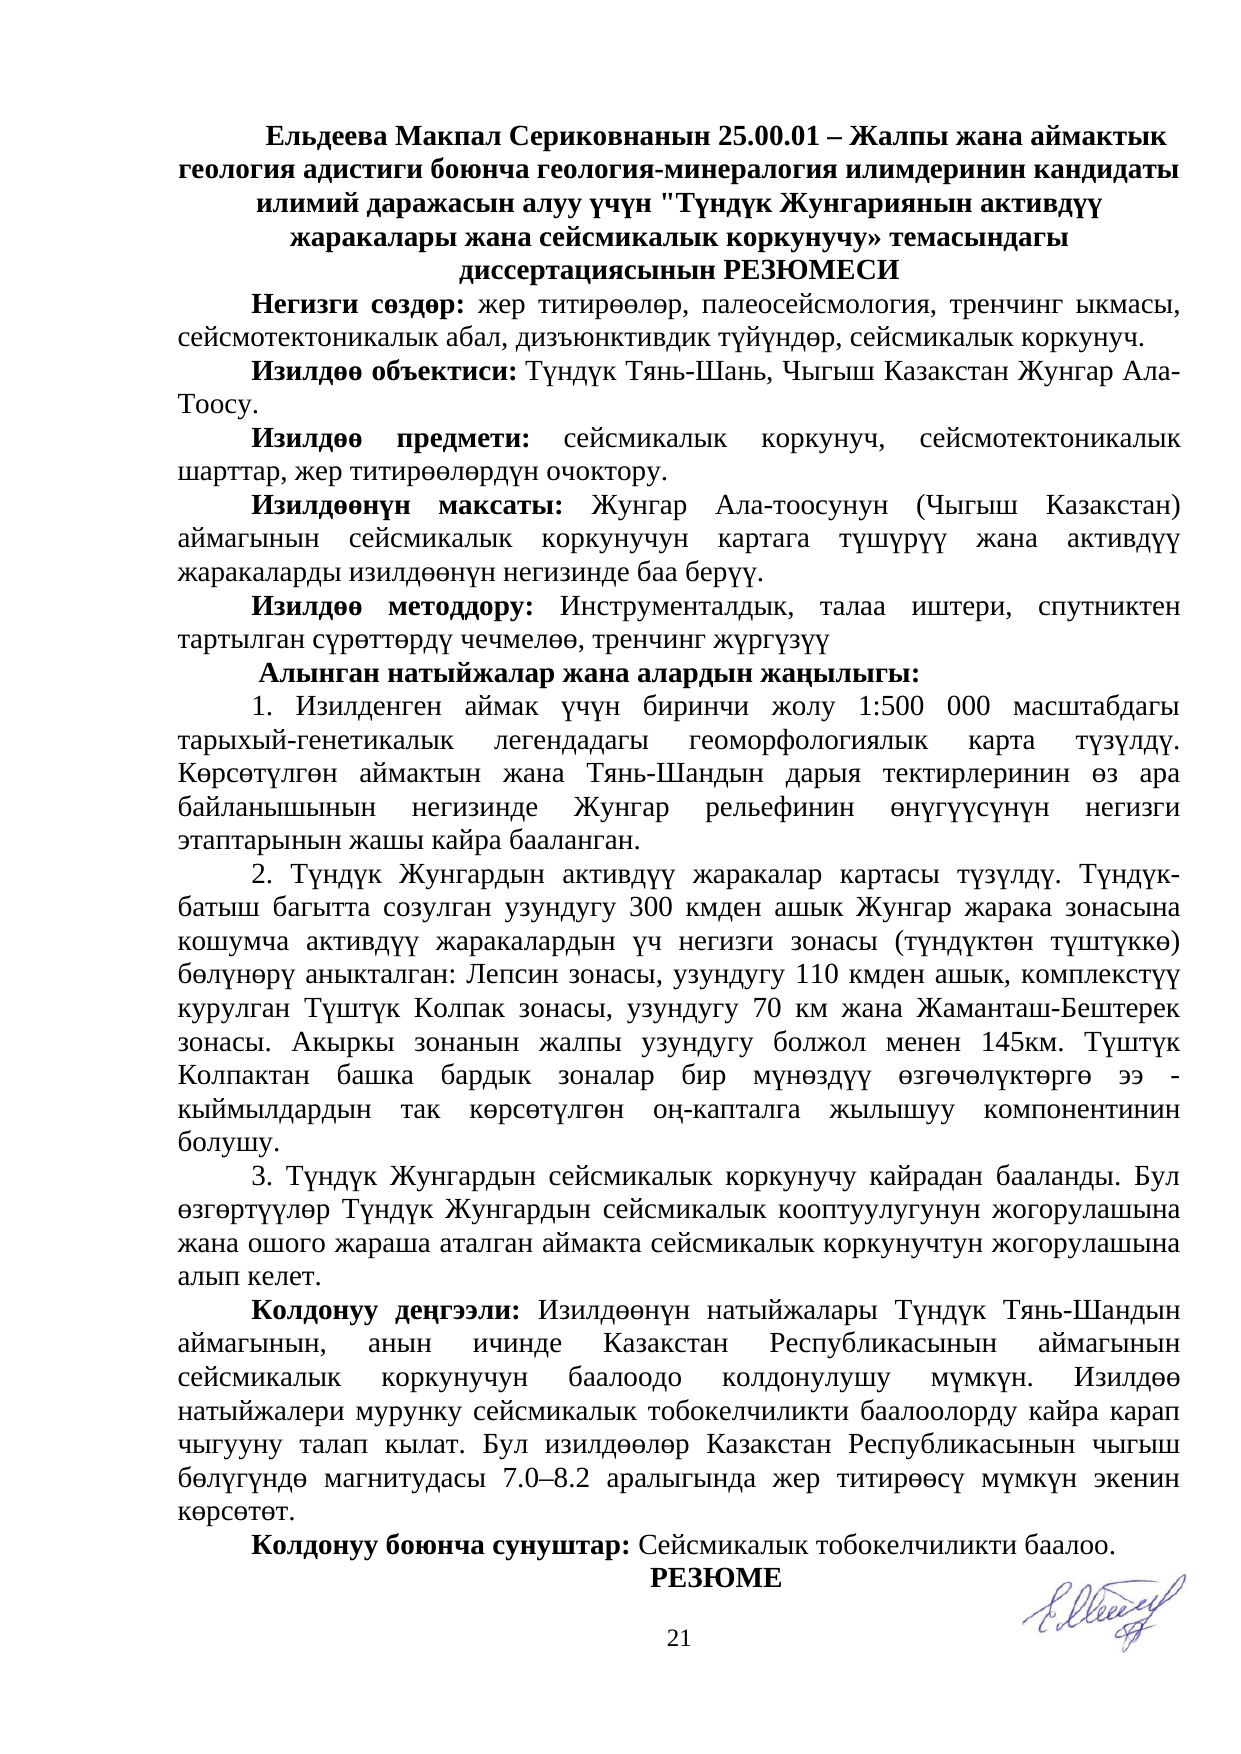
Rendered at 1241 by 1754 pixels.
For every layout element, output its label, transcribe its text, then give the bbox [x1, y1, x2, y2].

text Изилдөө объектиси: Түндүк Тянь-Шань, Чыгыш Казакстан Жунгар Ала-Тоосу. [177, 353, 1181, 420]
text Колдонуу боюнча сунуштар: Сейсмикалык тобокелчиликти баалоо. [177, 1527, 1181, 1560]
text Изилдөөнүн максаты: Жунгар Ала-тоосунун (Чыгыш Казакстан) аймагынын сейсмикалык коркунучун картага түшүрүү жана активдүү жаракаларды изилдөөнүн негизинде баа берүү. [177, 487, 1181, 588]
text 2. Түндүк Жунгардын активдүү жаракалар картасы түзүлдү. Түндүк-батыш багытта созулган узундугу 300 кмден ашык Жунгар жарака зонасына кошумча активдүү жаракалардын үч негизги зонасы (түндүктөн түштүккө) бөлүнөрү аныкталган: Лепсин зонасы, узундугу 110 кмден ашык, комплекстүү курулган Түштүк Колпак зонасы, узундугу 70 км жана Жаманташ-Бештерек зонасы. Акыркы зонанын жалпы узундугу болжол менен 145км. Түштүк Колпактан башка бардык зоналар бир мүнөздүү өзгөчөлүктөргө ээ - кыймылдардын так көрсөтүлгөн оң-капталга жылышуу компонентинин болушу. [177, 856, 1181, 1158]
text 3. Түндүк Жунгардын сейсмикалык коркунучу кайрадан бааланды. Бул өзгөртүүлөр Түндүк Жунгардын сейсмикалык кооптуулугунун жогорулашына жана ошого жараша аталган аймакта сейсмикалык коркунучтун жогорулашына алып келет. [177, 1158, 1181, 1292]
text Алынган натыйжалар жана алардын жаңылыгы: [177, 655, 1181, 688]
text 1. Изилденген аймак үчүн биринчи жолу 1:500 000 масштабдагы тарыхый-генетикалык легендадагы геоморфологиялык карта түзүлдү. Көрсөтүлгөн аймактын жана Тянь-Шандын дарыя тектирлеринин өз ара байланышынын негизинде Жунгар рельефинин өнүгүүсүнүн негизги этаптарынын жашы кайра бааланган. [177, 688, 1181, 856]
text Негизги сөздөр: жер титирөөлөр, палеосейсмология, тренчинг ыкмасы, сейсмотектоникалык абал, дизъюнктивдик түйүндөр, сейсмикалык коркунуч. [177, 286, 1181, 353]
picture [1021, 1571, 1188, 1653]
text Ельдеева Макпал Сериковнанын 25.00.01 – Жалпы жана аймактык геология адистиги боюнча геология-минералогия илимдеринин кандидаты илимий даражасын алуу үчүн "Түндүк Жунгариянын активдүү жаракалары жана сейсмикалык коркунучу» темасындагы диссертациясынын РЕЗЮМЕСИ [177, 118, 1181, 286]
text Изилдөө методдору: Инструменталдык, талаа иштери, спутниктен тартылган сүрөттөрдү чечмелөө, тренчинг жүргүзүү [177, 588, 1181, 655]
text РЕЗЮМЕ [177, 1560, 1181, 1594]
text Изилдөө предмети: сейсмикалык коркунуч, сейсмотектоникалык шарттар, жер титирөөлөрдүн очоктору. [177, 420, 1181, 487]
text Колдонуу деңгээли: Изилдөөнүн натыйжалары Түндүк Тянь-Шандын аймагынын, анын ичинде Казакстан Республикасынын аймагынын сейсмикалык коркунучун баалоодо колдонулушу мүмкүн. Изилдөө натыйжалери мурунку сейсмикалык тобокелчиликти баалоолорду кайра карап чыгууну талап кылат. Бул изилдөөлөр Казакстан Республикасынын чыгыш бөлүгүндө магнитудасы 7.0–8.2 аралыгында жер титирөөсү мүмкүн экенин көрсөтөт. [177, 1292, 1181, 1527]
